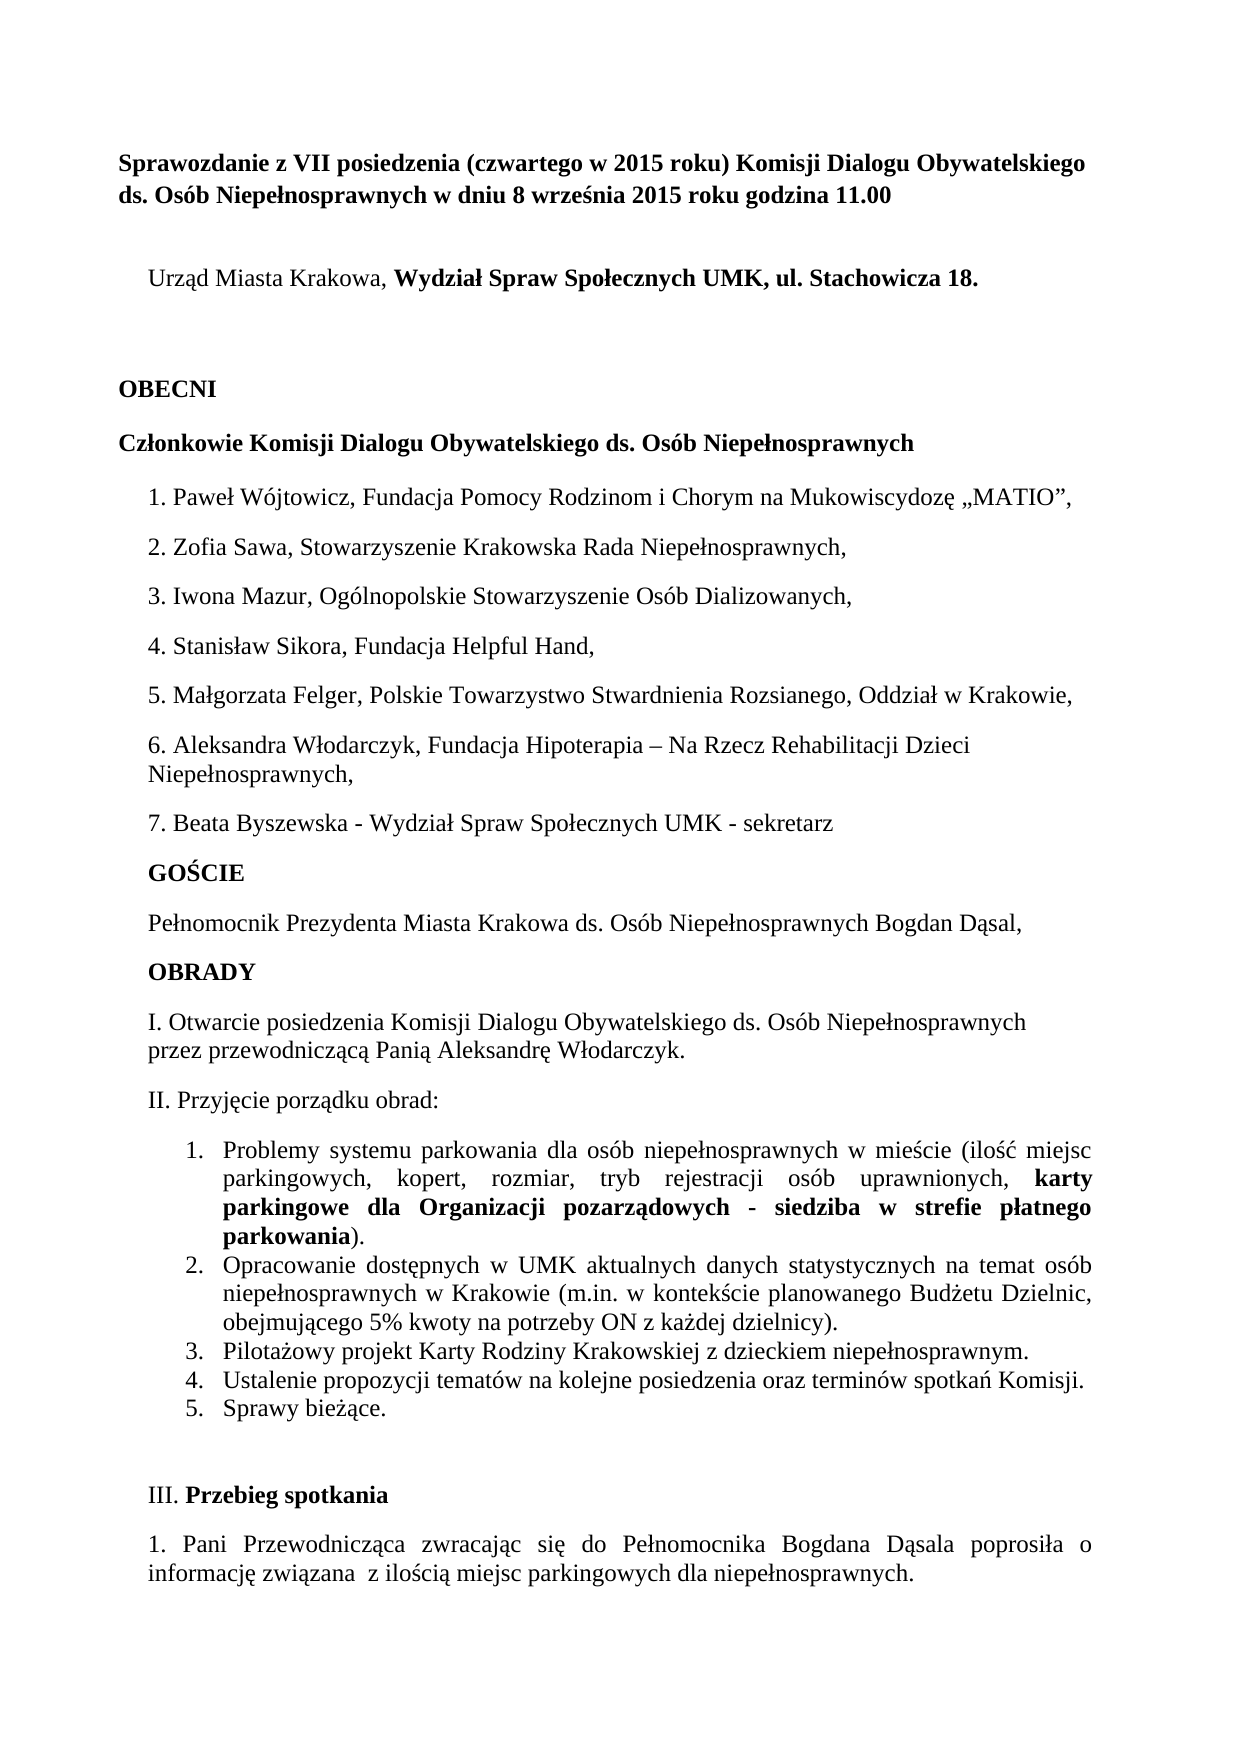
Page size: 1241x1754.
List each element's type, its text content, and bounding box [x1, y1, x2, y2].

text Urząd Miasta Krakowa, Wydział Spraw Społecznych UMK, ul. Stachowicza 18. [148, 263, 1093, 292]
text Pełnomocnik Prezydenta Miasta Krakowa ds. Osób Niepełnosprawnych Bogdan Dąsal, [148, 908, 1093, 936]
text II. Przyjęcie porządku obrad: [148, 1085, 1093, 1114]
text OBECNI [118, 374, 1093, 403]
text Sprawozdanie z VII posiedzenia (czwartego w 2015 roku) Komisji Dialogu Obywatelskiego ds. Osób Niepełnosprawnych w dniu 8 września 2015 roku godzina 11.00 [118, 148, 1093, 209]
text 4. Stanisław Sikora, Fundacja Helpful Hand, [148, 631, 1093, 660]
list Opracowanie dostępnych w UMK aktualnych danych statystycznych na temat osób niepełnosprawnych w Krakowie (m.in. w kontekście planowanego Budżetu Dzielnic, obejmującego 5% kwoty na potrzeby ON z każdej dzielnicy). [185, 1250, 1093, 1336]
text 7. Beata Byszewska - Wydział Spraw Społecznych UMK - sekretarz [148, 808, 1093, 837]
text III. Przebieg spotkania [148, 1480, 1093, 1508]
text 5. Małgorzata Felger, Polskie Towarzystwo Stwardnienia Rozsianego, Oddział w Krakowie, [148, 681, 1093, 709]
list Problemy systemu parkowania dla osób niepełnosprawnych w mieście (ilość miejsc parkingowych, kopert, rozmiar, tryb rejestracji osób uprawnionych, karty parkingowe dla Organizacji pozarządowych - siedziba w strefie płatnego parkowania). [185, 1135, 1093, 1250]
text 1. Pani Przewodnicząca zwracając się do Pełnomocnika Bogdana Dąsala poprosiła o informację związana z ilością miejsc parkingowych dla niepełnosprawnych. [148, 1529, 1093, 1587]
text GOŚCIE [148, 858, 1093, 887]
text I. Otwarcie posiedzenia Komisji Dialogu Obywatelskiego ds. Osób Niepełnosprawnych przez przewodniczącą Panią Aleksandrę Włodarczyk. [148, 1007, 1093, 1064]
text 1. Paweł Wójtowicz, Fundacja Pomocy Rodzinom i Chorym na Mukowiscydozę „MATIO”, [148, 482, 1093, 511]
text 3. Iwona Mazur, Ogólnopolskie Stowarzyszenie Osób Dializowanych, [148, 581, 1093, 610]
text OBRADY [148, 957, 1093, 986]
text 6. Aleksandra Włodarczyk, Fundacja Hipoterapia – Na Rzecz Rehabilitacji Dzieci Niepełnosprawnych, [148, 730, 1093, 788]
text 2. Zofia Sawa, Stowarzyszenie Krakowska Rada Niepełnosprawnych, [148, 532, 1093, 561]
text Członkowie Komisji Dialogu Obywatelskiego ds. Osób Niepełnosprawnych [118, 428, 1093, 457]
list Sprawy bieżące. [185, 1393, 1093, 1422]
list Pilotażowy projekt Karty Rodziny Krakowskiej z dzieckiem niepełnosprawnym. [185, 1336, 1093, 1365]
list Ustalenie propozycji tematów na kolejne posiedzenia oraz terminów spotkań Komisji. [185, 1365, 1093, 1393]
